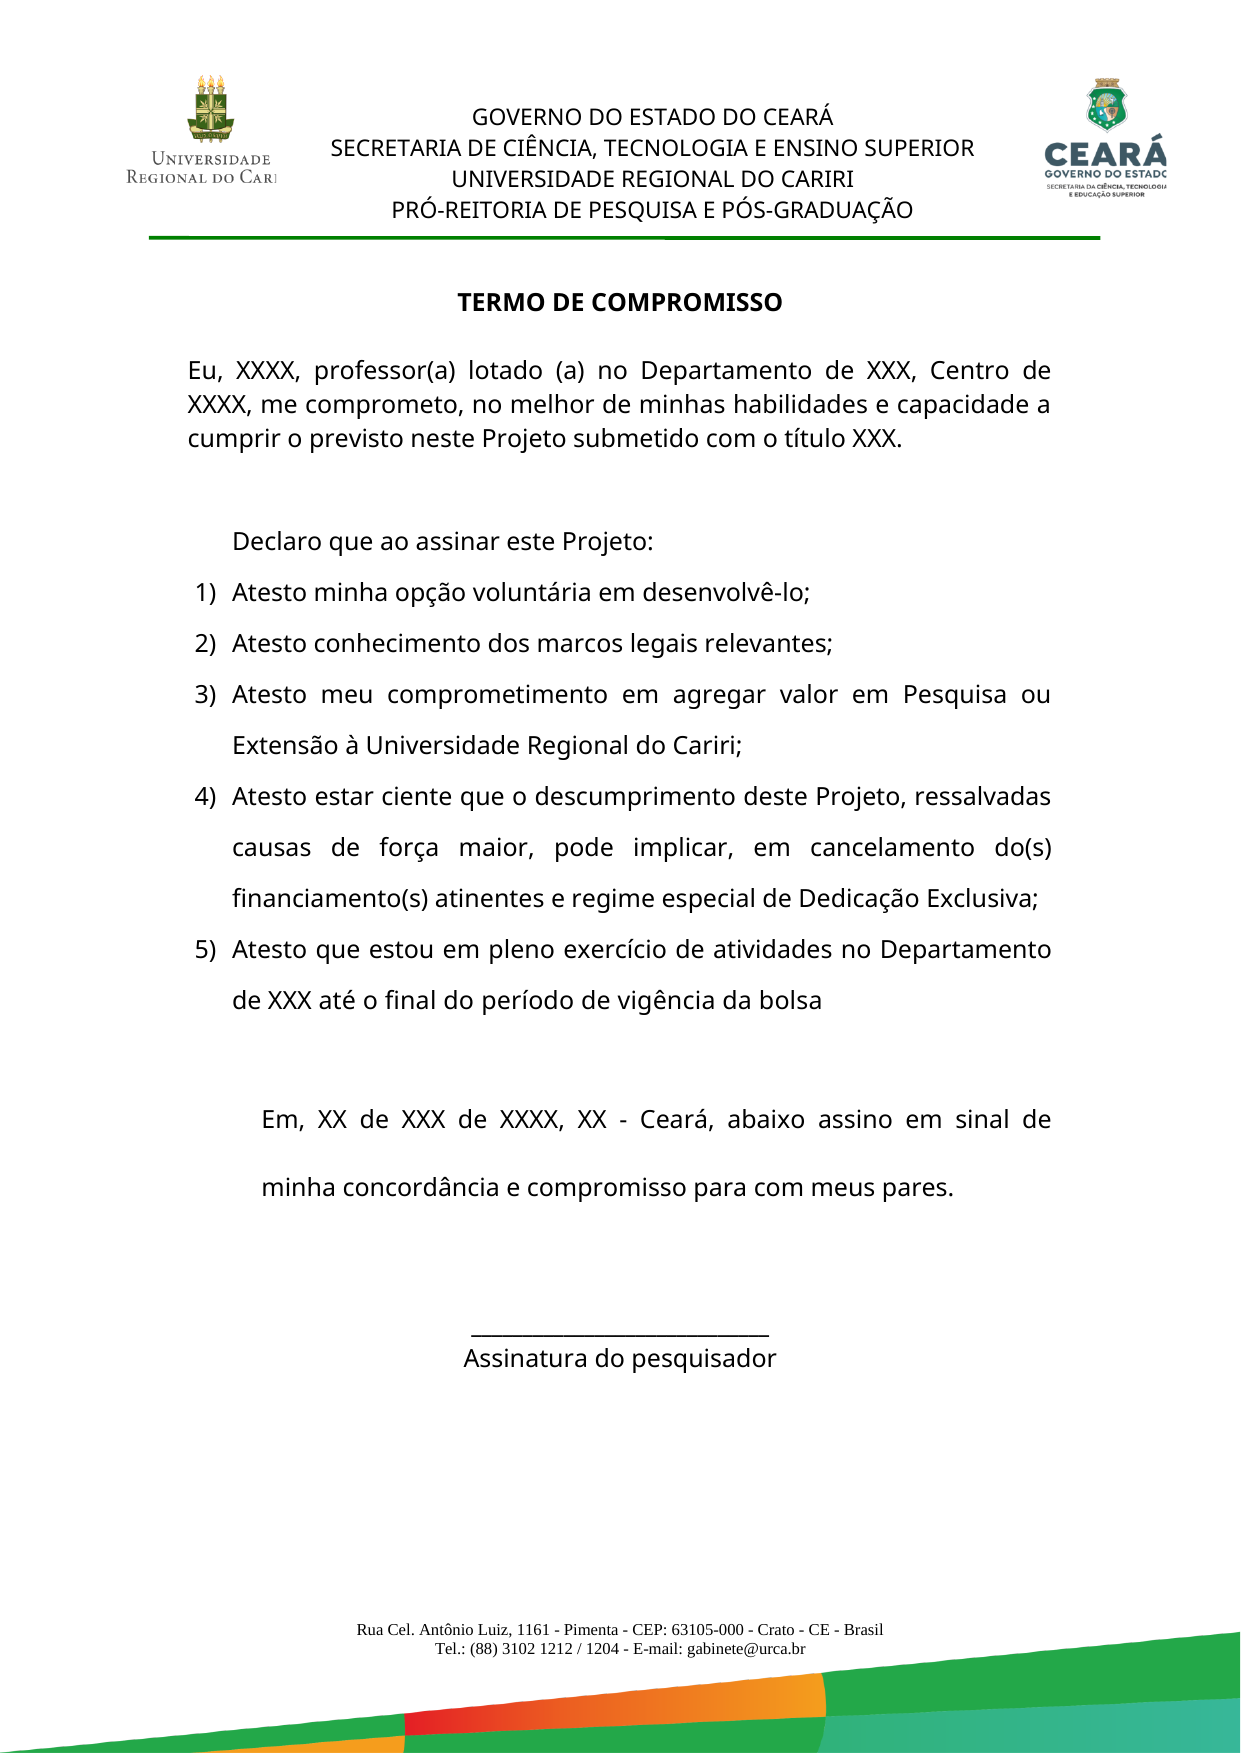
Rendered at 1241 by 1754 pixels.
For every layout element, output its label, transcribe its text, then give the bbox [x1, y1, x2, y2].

text _____________________________ [187, 1306, 1053, 1340]
list Atesto minha opção voluntária em desenvolvê-lo; [194, 574, 1053, 608]
list Atesto conhecimento dos marcos legais relevantes; [194, 625, 1053, 659]
picture [126, 75, 277, 183]
text Assinatura do pesquisador [187, 1340, 1053, 1374]
text Em, XX de XXX de XXXX, XX - Ceará, abaixo assino em sinal de minha concordância e compromisso para com meus pares. [261, 1102, 1053, 1204]
text Declaro que ao assinar este Projeto: [232, 523, 1053, 557]
text Eu, XXXX, professor(a) lotado (a) no Departamento de XXX, Centro de XXXX, me comprometo, no melhor de minhas habilidades e capacidade a cumprir o previsto neste Projeto submetido com o título XXX. [187, 353, 1053, 455]
list Atesto estar ciente que o descumprimento deste Projeto, ressalvadas causas de força maior, pode implicar, em cancelamento do(s) financiamento(s) atinentes e regime especial de Dedicação Exclusiva; [194, 778, 1053, 915]
text TERMO DE COMPROMISSO [187, 285, 1053, 319]
picture [1040, 75, 1167, 202]
picture [0, 1631, 1241, 1753]
list Atesto meu comprometimento em agregar valor em Pesquisa ou Extensão à Universidade Regional do Cariri; [194, 676, 1053, 762]
list Atesto que estou em pleno exercício de atividades no Departamento de XXX até o final do período de vigência da bolsa [194, 932, 1053, 1017]
